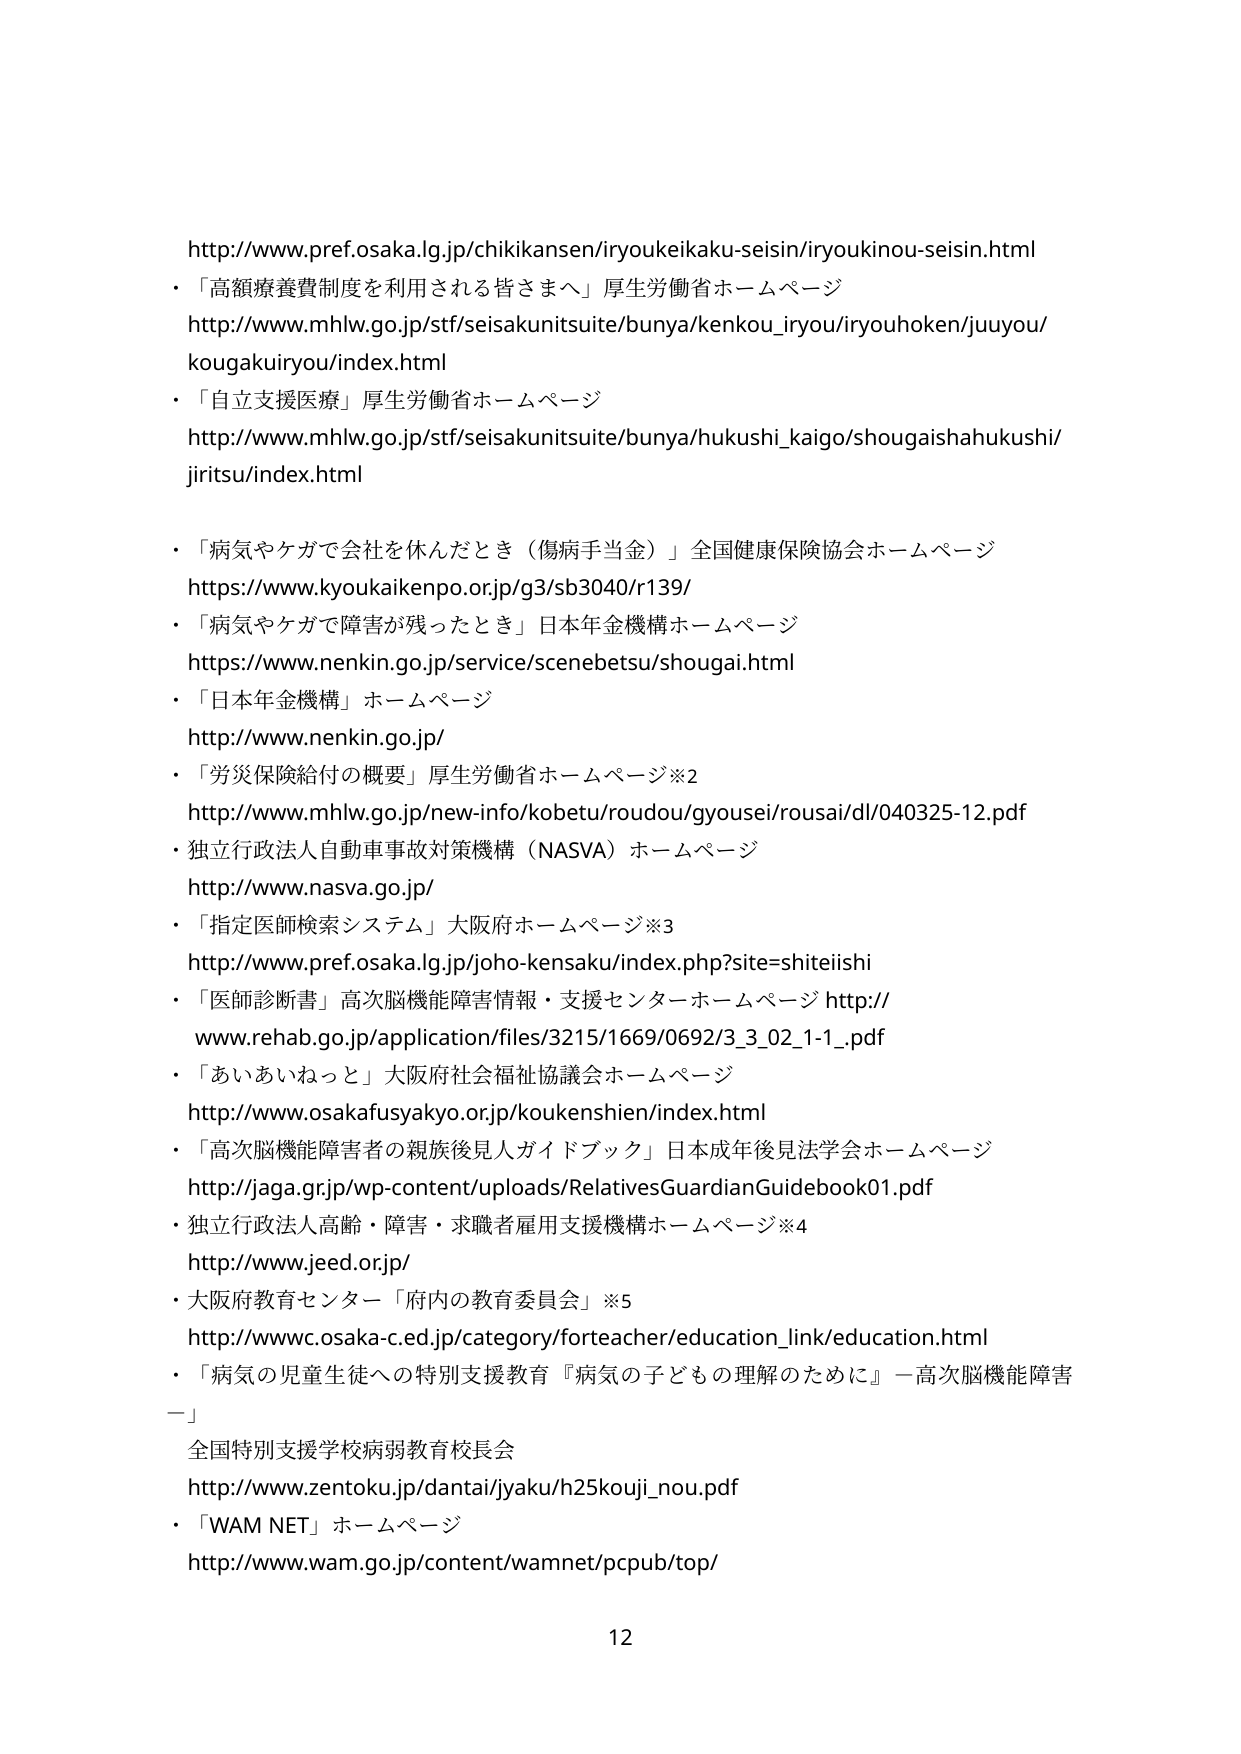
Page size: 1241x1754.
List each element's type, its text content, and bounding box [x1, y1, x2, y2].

text http://www.wam.go.jp/content/wamnet/pcpub/top/ [187, 1543, 1075, 1581]
text http://www.jeed.or.jp/ [187, 1243, 1075, 1281]
text https://www.nenkin.go.jp/service/scenebetsu/shougai.html [165, 643, 1075, 681]
text ・「日本年金機構」ホームページ [165, 681, 1075, 718]
text http://www.nasva.go.jp/ [165, 868, 1075, 906]
text http://www.mhlw.go.jp/stf/seisakunitsuite/bunya/kenkou_iryou/iryouhoken/juuyou/kougakuiryou/index.html [187, 306, 1075, 381]
text http://www.osakafusyakyo.or.jp/koukenshien/index.html [187, 1093, 1075, 1131]
text ・「WAM NET」ホームページ [165, 1506, 1075, 1543]
text http://www.pref.osaka.lg.jp/chikikansen/iryoukeikaku-seisin/iryoukinou-seisin.html [165, 231, 1075, 268]
text ・「自立支援医療」厚生労働省ホームページ [165, 381, 1075, 418]
text ・独立行政法人高齢・障害・求職者雇用支援機構ホームページ※4 [165, 1206, 1075, 1243]
text ・大阪府教育センター「府内の教育委員会」※5 [165, 1281, 1075, 1318]
text http://www.nenkin.go.jp/ [165, 718, 1075, 756]
text ・「医師診断書」高次脳機能障害情報・支援センターホームページhttp://www.rehab.go.jp/application/files/3215/1669/0692/3_3_02_1-1_.pdf [165, 981, 1075, 1056]
text ・「病気の児童生徒への特別支援教育『病気の子どもの理解のために』－高次脳機能障害－」 [165, 1356, 1075, 1431]
text ・「労災保険給付の概要」厚生労働省ホームページ※2 [165, 756, 1075, 793]
text ・「病気やケガで会社を休んだとき（傷病手当金）」全国健康保険協会ホームページ [165, 531, 1075, 568]
text ・「病気やケガで障害が残ったとき」日本年金機構ホームページ [165, 606, 1075, 643]
text ・「指定医師検索システム」大阪府ホームページ※3 [165, 906, 1075, 943]
text http://www.pref.osaka.lg.jp/joho-kensaku/index.php?site=shiteiishi [187, 943, 1075, 981]
text http://www.mhlw.go.jp/stf/seisakunitsuite/bunya/hukushi_kaigo/shougaishahukushi/jiritsu/index.html [187, 418, 1075, 493]
text ・「高額療養費制度を利用される皆さまへ」厚生労働省ホームページ [165, 268, 1075, 306]
text ・独立行政法人自動車事故対策機構（NASVA）ホームページ [165, 831, 1075, 868]
text ・「あいあいねっと」大阪府社会福祉協議会ホームページ [165, 1056, 1075, 1093]
text http://www.zentoku.jp/dantai/jyaku/h25kouji_nou.pdf [187, 1468, 1075, 1506]
text ・「高次脳機能障害者の親族後見人ガイドブック」日本成年後見法学会ホームページ [165, 1131, 1075, 1168]
text http://jaga.gr.jp/wp-content/uploads/RelativesGuardianGuidebook01.pdf [187, 1168, 1075, 1206]
text 全国特別支援学校病弱教育校長会 [165, 1431, 1075, 1468]
text https://www.kyoukaikenpo.or.jp/g3/sb3040/r139/ [165, 568, 1075, 606]
text http://wwwc.osaka-c.ed.jp/category/forteacher/education_link/education.html [165, 1318, 1075, 1356]
text http://www.mhlw.go.jp/new-info/kobetu/roudou/gyousei/rousai/dl/040325-12.pdf [187, 793, 1075, 831]
